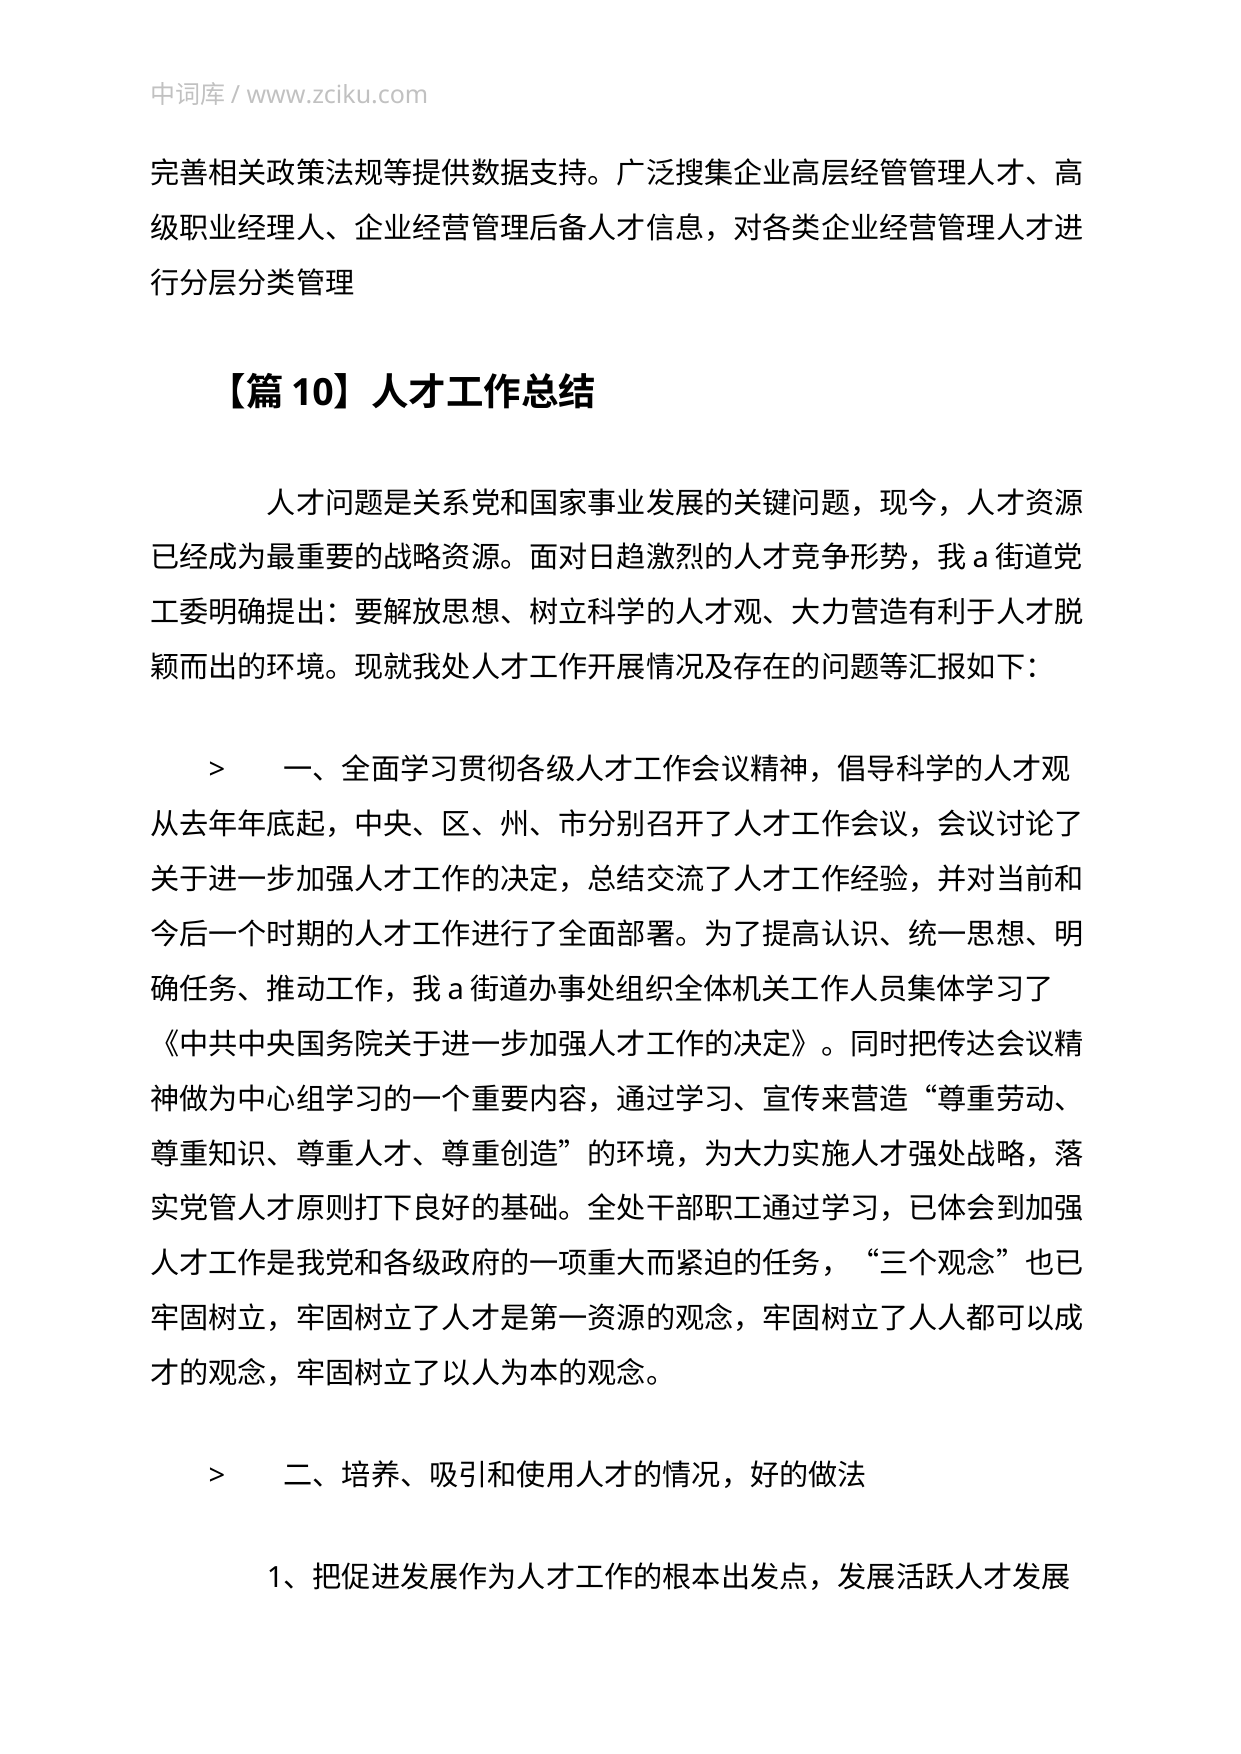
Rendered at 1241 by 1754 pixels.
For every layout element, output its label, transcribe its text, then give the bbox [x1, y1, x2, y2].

text 【篇10】人才工作总结 [150, 362, 1090, 416]
text > 二、培养、吸引和使用人才的情况，好的做法 [150, 1452, 1090, 1494]
text 人才问题是关系党和国家事业发展的关键问题，现今，人才资源已经成为最重要的战略资源。面对日趋激烈的人才竞争形势，我a街道党工委明确提出：要解放思想、树立科学的人才观、大力营造有利于人才脱颖而出的环境。现就我处人才工作开展情况及存在的问题等汇报如下： [150, 479, 1090, 686]
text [150, 1553, 1090, 1596]
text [150, 150, 1090, 302]
text > 一、全面学习贯彻各级人才工作会议精神，倡导科学的人才观从去年年底起，中央、区、州、市分别召开了人才工作会议，会议讨论了关于进一步加强人才工作的决定，总结交流了人才工作经验，并对当前和今后一个时期的人才工作进行了全面部署。为了提高认识、统一思想、明确任务、推动工作，我a街道办事处组织全体机关工作人员集体学习了《中共中央国务院关于进一步加强人才工作的决定》。同时把传达会议精神做为中心组学习的一个重要内容，通过学习、宣传来营造“尊重劳动、尊重知识、尊重人才、尊重创造”的环境，为大力实施人才强处战略，落实党管人才原则打下良好的基础。全处干部职工通过学习，已体会到加强人才工作是我党和各级政府的一项重大而紧迫的任务，“三个观念”也已牢固树立，牢固树立了人才是第一资源的观念，牢固树立了人人都可以成才的观念，牢固树立了以人为本的观念。 [150, 746, 1090, 1392]
